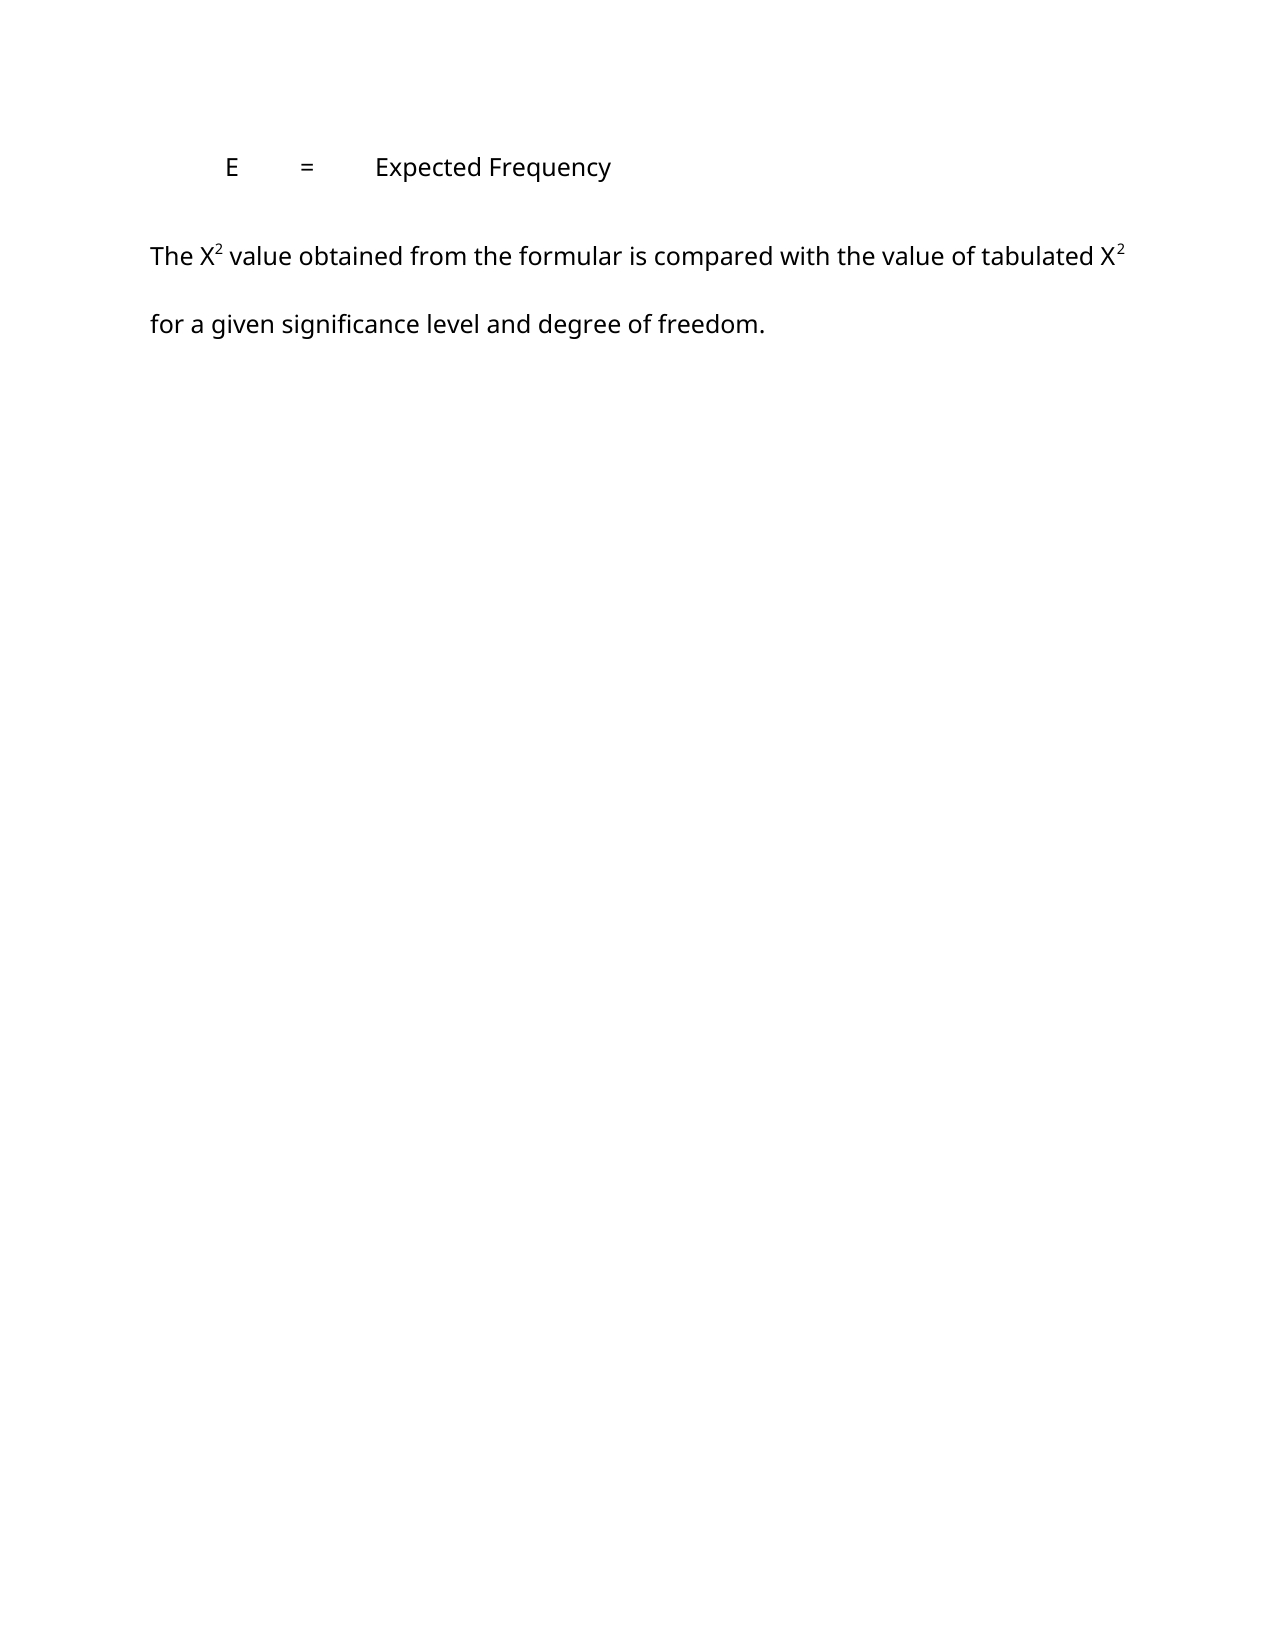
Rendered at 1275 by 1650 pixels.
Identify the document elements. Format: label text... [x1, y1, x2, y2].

text The X2 value obtained from the formular is compared with the value of tabulated X2 for a given significance level and degree of freedom. [150, 239, 1125, 341]
text E = Expected Frequency [150, 150, 1125, 184]
